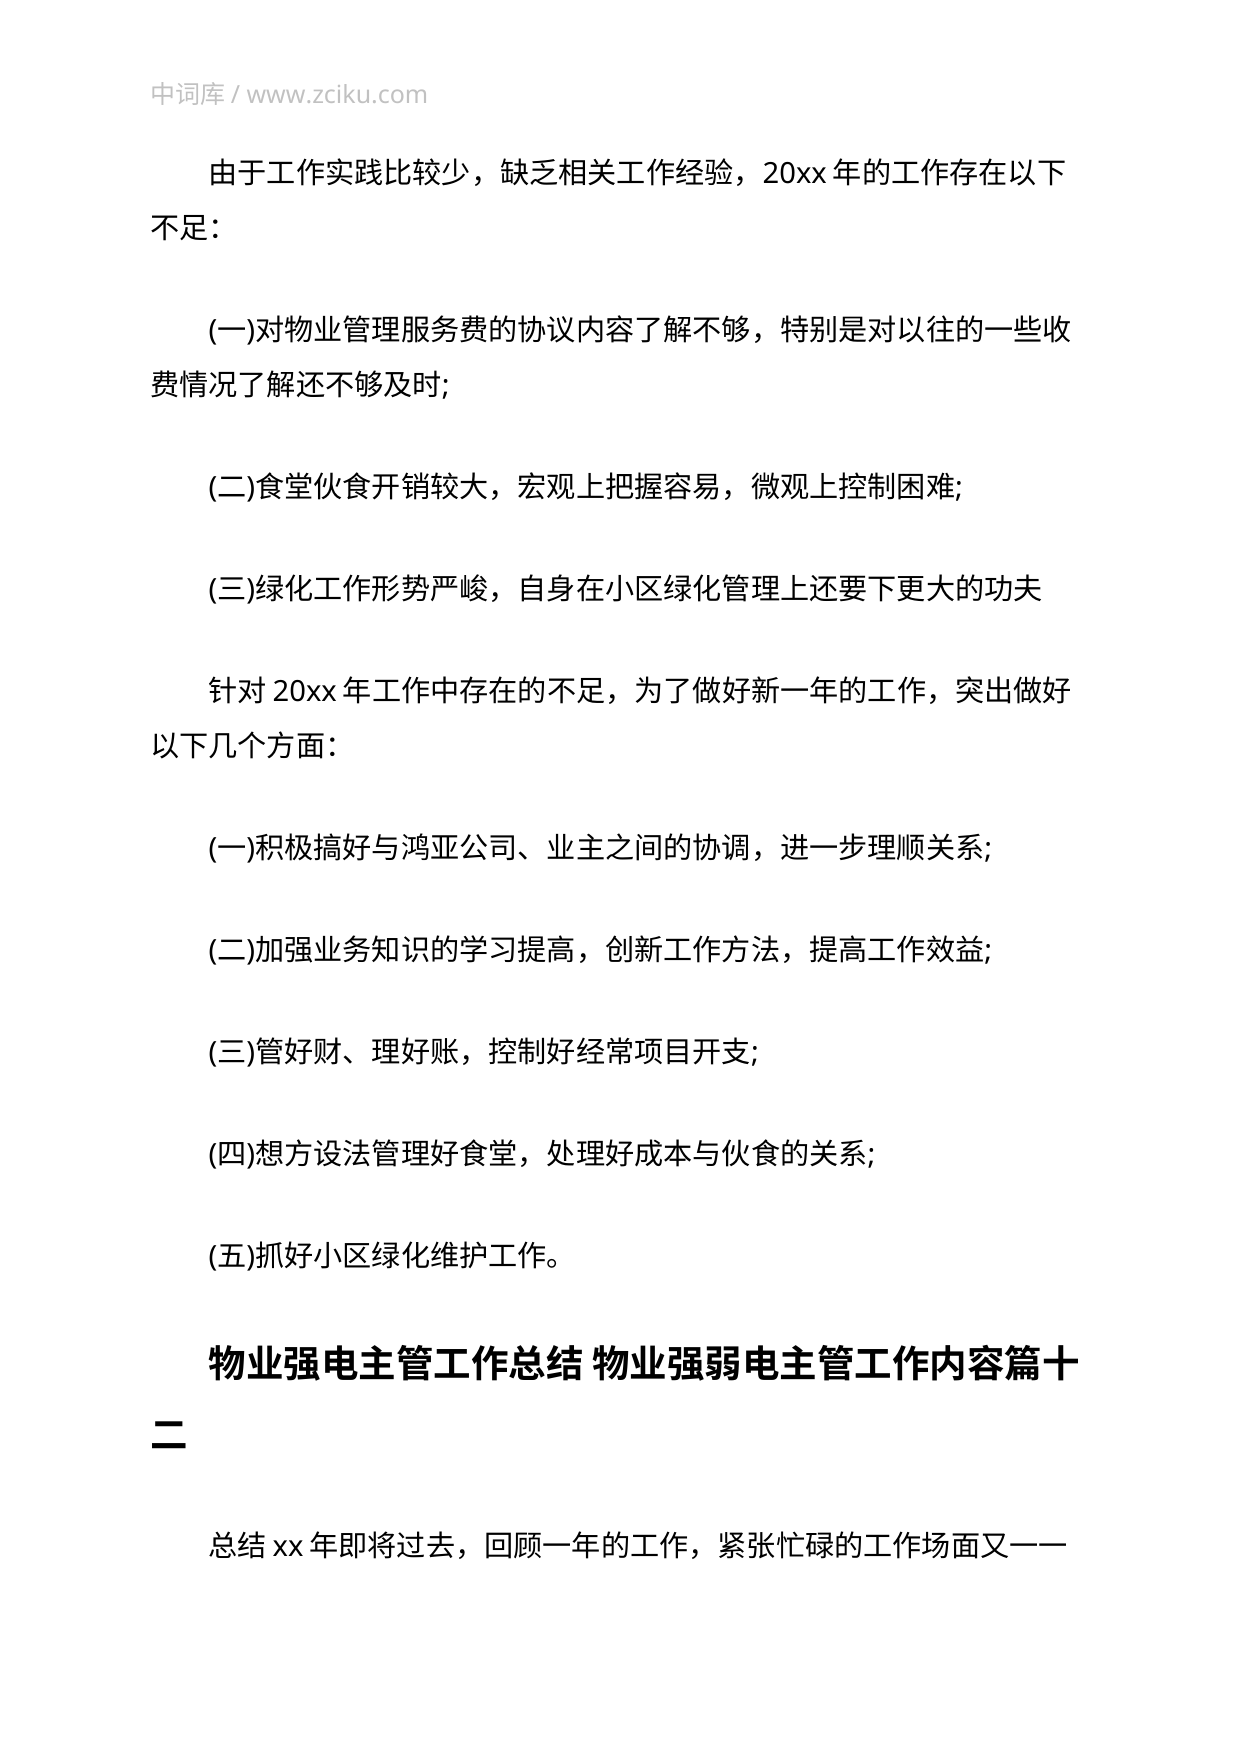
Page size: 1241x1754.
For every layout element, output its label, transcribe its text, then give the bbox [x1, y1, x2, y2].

text 针对20xx年工作中存在的不足，为了做好新一年的工作，突出做好以下几个方面： [150, 668, 1090, 765]
text (一)对物业管理服务费的协议内容了解不够，特别是对以往的一些收费情况了解还不够及时; [150, 307, 1090, 404]
text (三)绿化工作形势严峻，自身在小区绿化管理上还要下更大的功夫 [150, 566, 1090, 608]
text (二)加强业务知识的学习提高，创新工作方法，提高工作效益; [150, 926, 1090, 969]
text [150, 1522, 1090, 1565]
text (三)管好财、理好账，控制好经常项目开支; [150, 1028, 1090, 1071]
text (四)想方设法管理好食堂，处理好成本与伙食的关系; [150, 1130, 1090, 1173]
text (二)食堂伙食开销较大，宏观上把握容易，微观上控制困难; [150, 464, 1090, 506]
text 物业强电主管工作总结 物业强弱电主管工作内容篇十二 [150, 1334, 1090, 1459]
text (一)积极搞好与鸿亚公司、业主之间的协调，进一步理顺关系; [150, 824, 1090, 867]
text 由于工作实践比较少，缺乏相关工作经验，20xx年的工作存在以下不足： [150, 150, 1090, 247]
text (五)抓好小区绿化维护工作。 [150, 1232, 1090, 1275]
